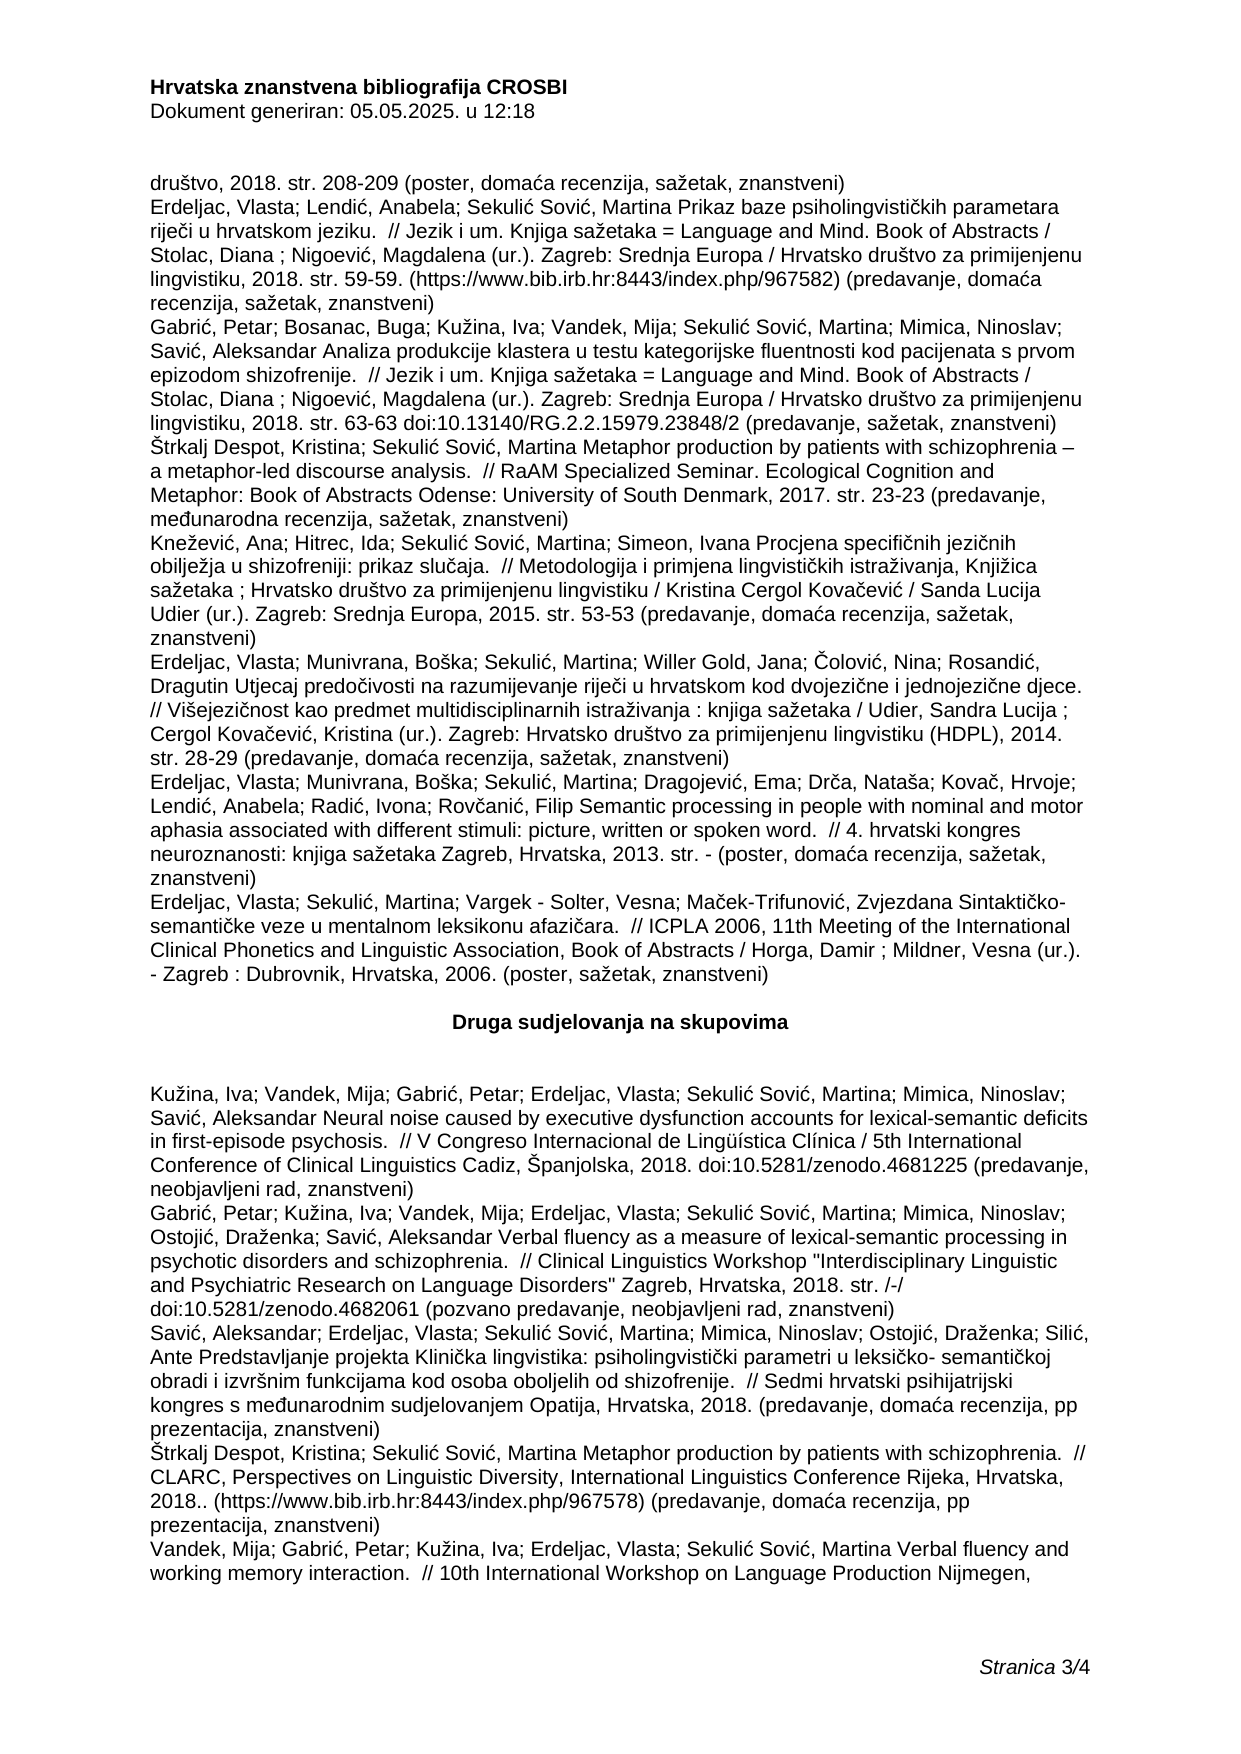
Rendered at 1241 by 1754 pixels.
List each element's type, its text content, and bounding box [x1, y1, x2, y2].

subtitle Druga sudjelovanja na skupovima [150, 1009, 1090, 1033]
text Savić, Aleksandar; Erdeljac, Vlasta; Sekulić Sović, Martina; Mimica, Ninoslav; Ostojić, Draženka; Silić, Ante [150, 1321, 1090, 1441]
text Kužina, Iva; Vandek, Mija; Gabrić, Petar; Erdeljac, Vlasta; Sekulić Sović, Martina; Mimica, Ninoslav; Savić, Aleksandar [150, 1081, 1090, 1201]
text Erdeljac, Vlasta; Munivrana, Boška; Sekulić, Martina; Willer Gold, Jana; Čolović, Nina; Rosandić, Dragutin [150, 650, 1090, 770]
text Erdeljac, Vlasta; Sekulić, Martina; Vargek - Solter, Vesna; Maček-Trifunović, Zvjezdana [150, 890, 1090, 986]
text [150, 1537, 1090, 1584]
text Knežević, Ana; Hitrec, Ida; Sekulić Sović, Martina; Simeon, Ivana [150, 530, 1090, 650]
text Gabrić, Petar; Kužina, Iva; Vandek, Mija; Erdeljac, Vlasta; Sekulić Sović, Martina; Mimica, Ninoslav; Ostojić, Draženka; Savić, Aleksandar [150, 1201, 1090, 1321]
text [150, 171, 1090, 195]
text Štrkalj Despot, Kristina; Sekulić Sović, Martina [150, 1441, 1090, 1537]
text Erdeljac, Vlasta; Lendić, Anabela; Sekulić Sović, Martina [150, 195, 1090, 315]
text Gabrić, Petar; Bosanac, Buga; Kužina, Iva; Vandek, Mija; Sekulić Sović, Martina; Mimica, Ninoslav; Savić, Aleksandar [150, 315, 1090, 434]
text Štrkalj Despot, Kristina; Sekulić Sović, Martina [150, 434, 1090, 530]
text Erdeljac, Vlasta; Munivrana, Boška; Sekulić, Martina; Dragojević, Ema; Drča, Nataša; Kovač, Hrvoje; Lendić, Anabela; Radić, Ivona; Rovčanić, Filip [150, 770, 1090, 890]
